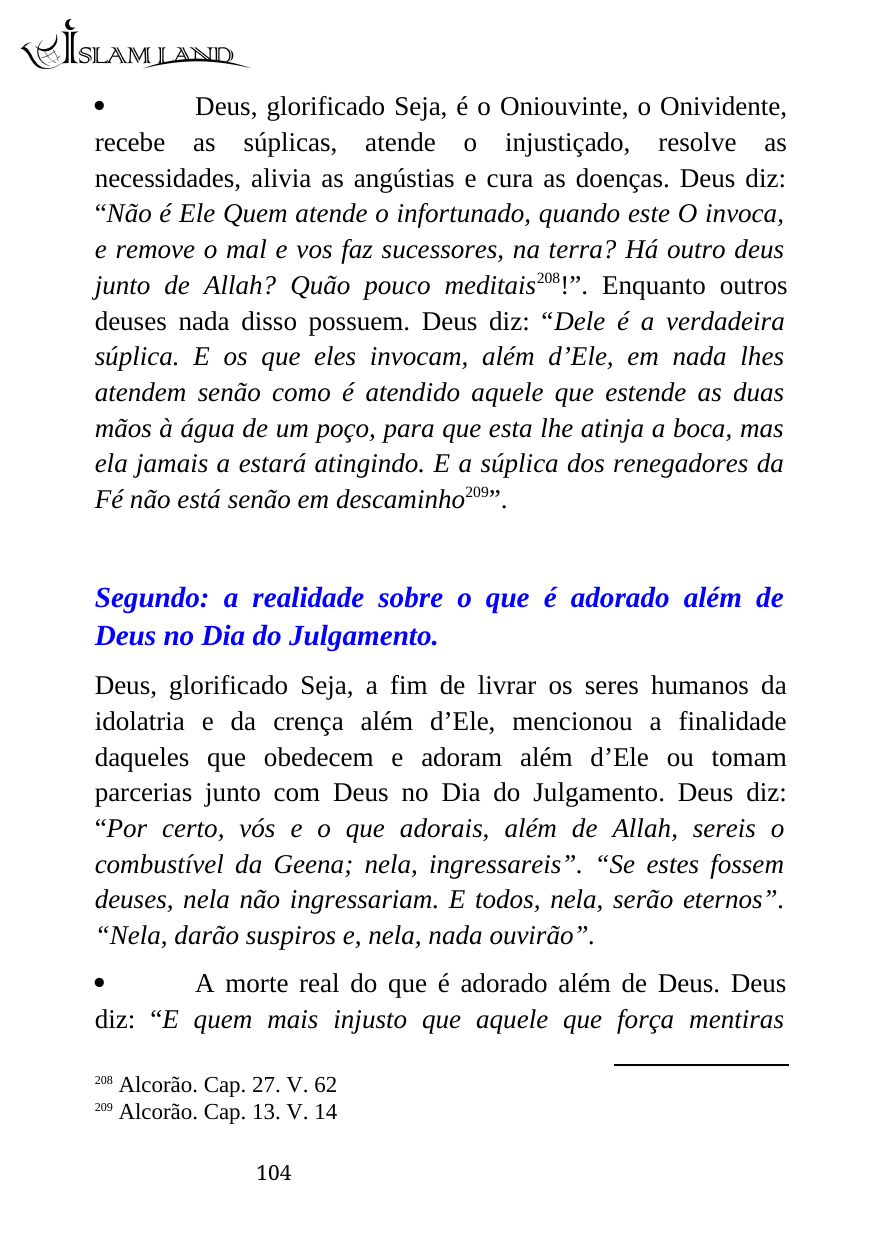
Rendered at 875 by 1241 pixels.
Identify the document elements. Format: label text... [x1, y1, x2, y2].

list Deus, glorificado Seja, é o Oniouvinte, o Onividente, recebe as súplicas, atende o injustiçado, resolve as necessidades, alivia as angústias e cura as doenças. Deus diz: “Não é Ele Quem atende o infortunado, quando este O invoca, e remove o mal e vos faz sucessores, na terra? Há outro deus junto de Allah? Quão pouco meditais!”. Enquanto outros deuses nada disso possuem. Deus diz: “Dele é a verdadeira súplica. E os que eles invocam, além d’Ele, em nada lhes atendem senão como é atendido aquele que estende as duas mãos à água de um poço, para que esta lhe atinja a boca, mas ela jamais a estará atingindo. E a súplica dos renegadores da Fé não está senão em descaminho”. [94, 90, 788, 514]
picture [20, 19, 252, 69]
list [94, 968, 788, 1034]
text Segundo: a realidade sobre o que é adorado além de Deus no Dia do Julgamento. [94, 580, 788, 652]
text Deus, glorificado Seja, a fim de livrar os seres humanos da idolatria e da crença além d’Ele, mencionou a finalidade daqueles que obedecem e adoram além d’Ele ou tomam parcerias junto com Deus no Dia do Julgamento. Deus diz: “Por certo, vós e o que adorais, além de Allah, sereis o combustível da Geena; nela, ingressareis”. “Se estes fossem deuses, nela não ingressariam. E todos, nela, serão eternos”. “Nela, darão suspiros e, nela, nada ouvirão”. [94, 669, 788, 951]
